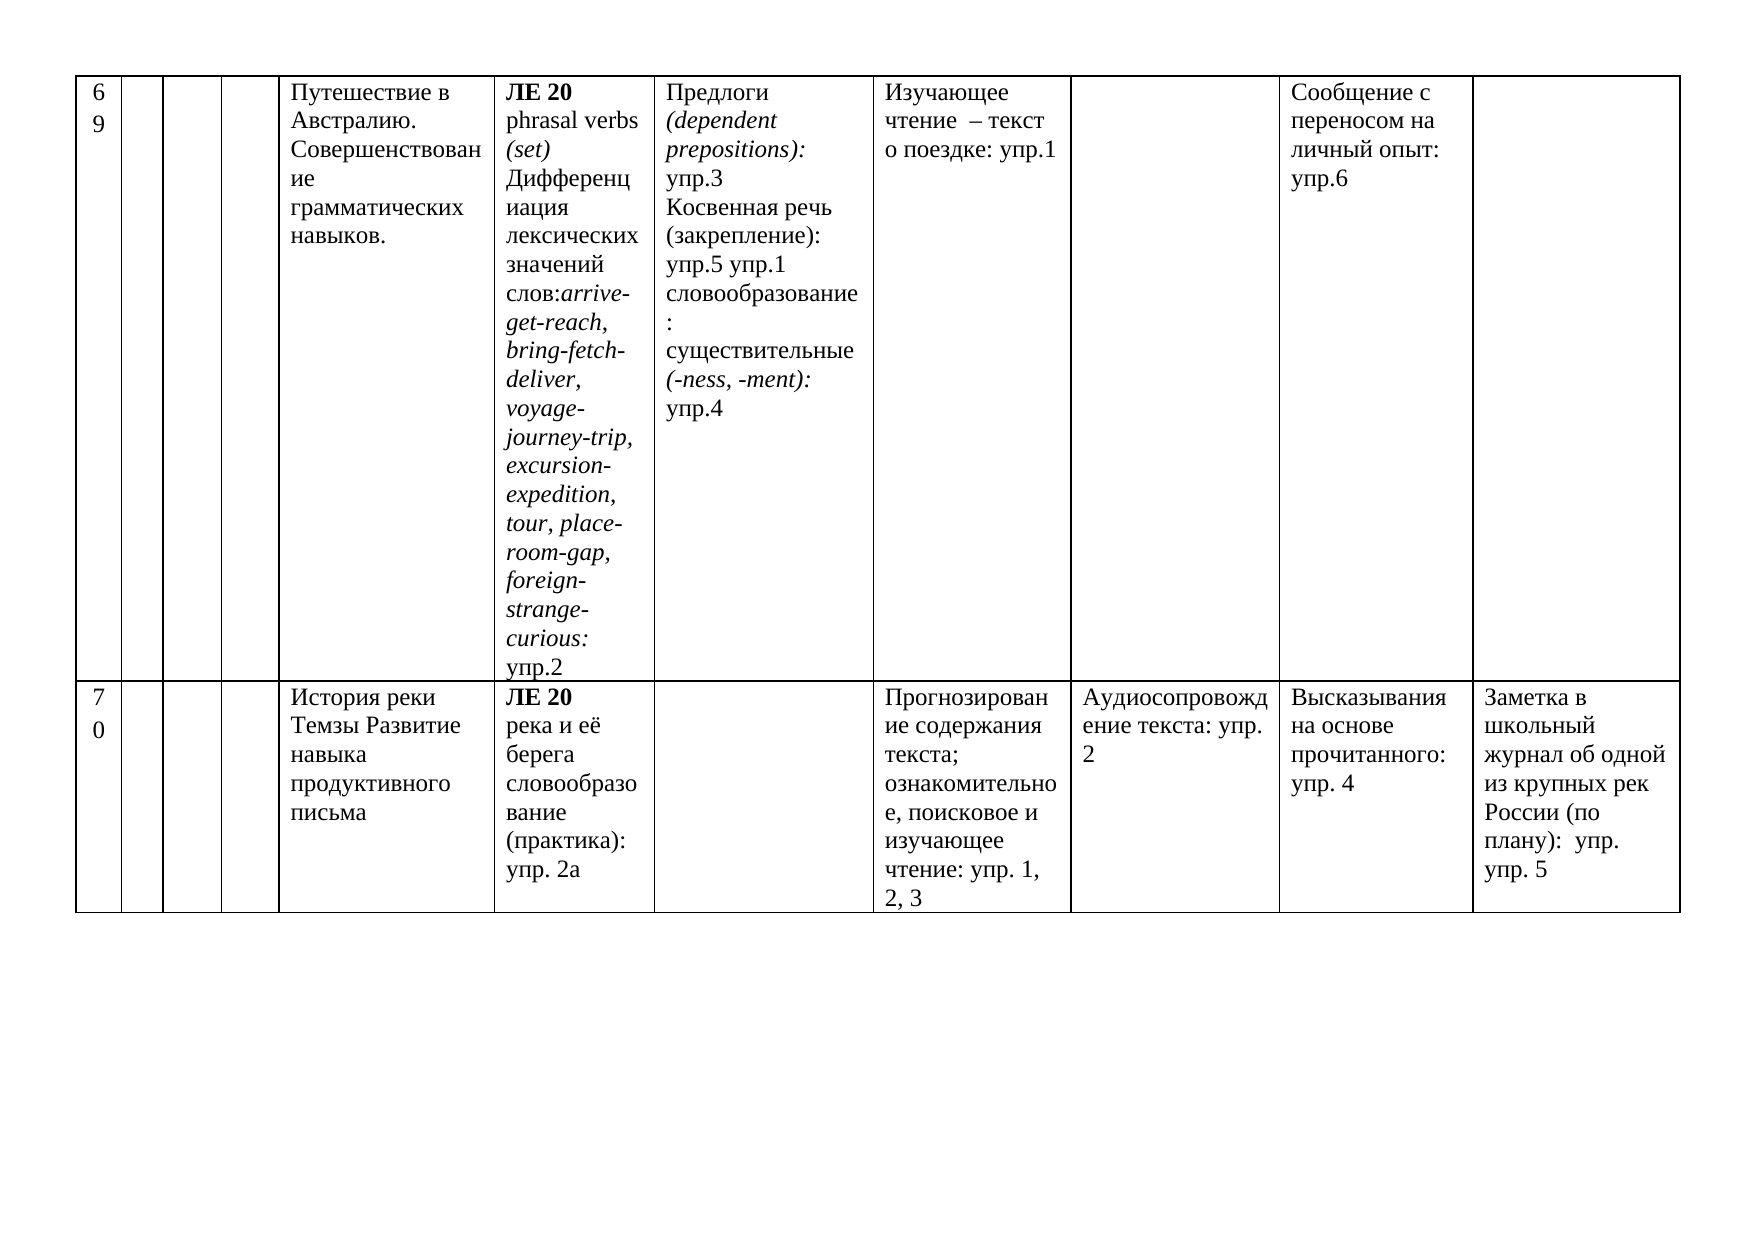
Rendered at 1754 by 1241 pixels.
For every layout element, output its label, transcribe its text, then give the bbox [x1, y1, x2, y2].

table_cell Путешествие в Австралию. Совершенствование грамматических навыков. [280, 77, 494, 680]
table_cell Прогнозирование содержания текста; ознакомительное, поисковое и изучающее чтение: упр. 1, 2, 3 [874, 682, 1070, 912]
table_cell [164, 77, 221, 680]
table_cell [122, 682, 162, 912]
table_cell ЛЕ 20 река и её берега словообразование (практика): упр. 2a [495, 682, 654, 912]
table_cell 69 [77, 77, 121, 680]
table_cell История реки Темзы Развитие навыка продуктивного письма [280, 682, 494, 912]
table_cell 70 [77, 682, 121, 912]
table_cell ЛЕ 20 phrasal verbs (set) Дифференциация лексических значений слов:arrive-get-reach, bring-fetch-deliver, voyage-journey-trip, excursion-expedition, tour, place-room-gap, foreign-strange-curious: упр.2 [495, 77, 654, 680]
table_cell Сообщение с переносом на личный опыт: упр.6 [1280, 77, 1472, 680]
table_cell [222, 77, 278, 680]
table_cell [1474, 77, 1679, 680]
table_cell Заметка в школьный журнал об одной из крупных рек России (по плану): упр. упр. 5 [1474, 682, 1679, 912]
table_cell [1072, 77, 1279, 680]
table_cell [122, 77, 162, 680]
table_cell Аудиосопровождение текста: упр. 2 [1072, 682, 1279, 912]
table_cell [655, 682, 873, 912]
table_cell Высказывания на основе прочитанного: упр. 4 [1280, 682, 1472, 912]
table_cell Изучающее чтение – текст о поездке: упр.1 [874, 77, 1070, 680]
table_cell Предлоги (dependent prepositions): упр.3 Косвенная речь (закрепление): упр.5 упр.1 словообразование: существительные (-ness, -ment): упр.4 [655, 77, 873, 680]
table_cell [222, 682, 278, 912]
table_cell [164, 682, 221, 912]
